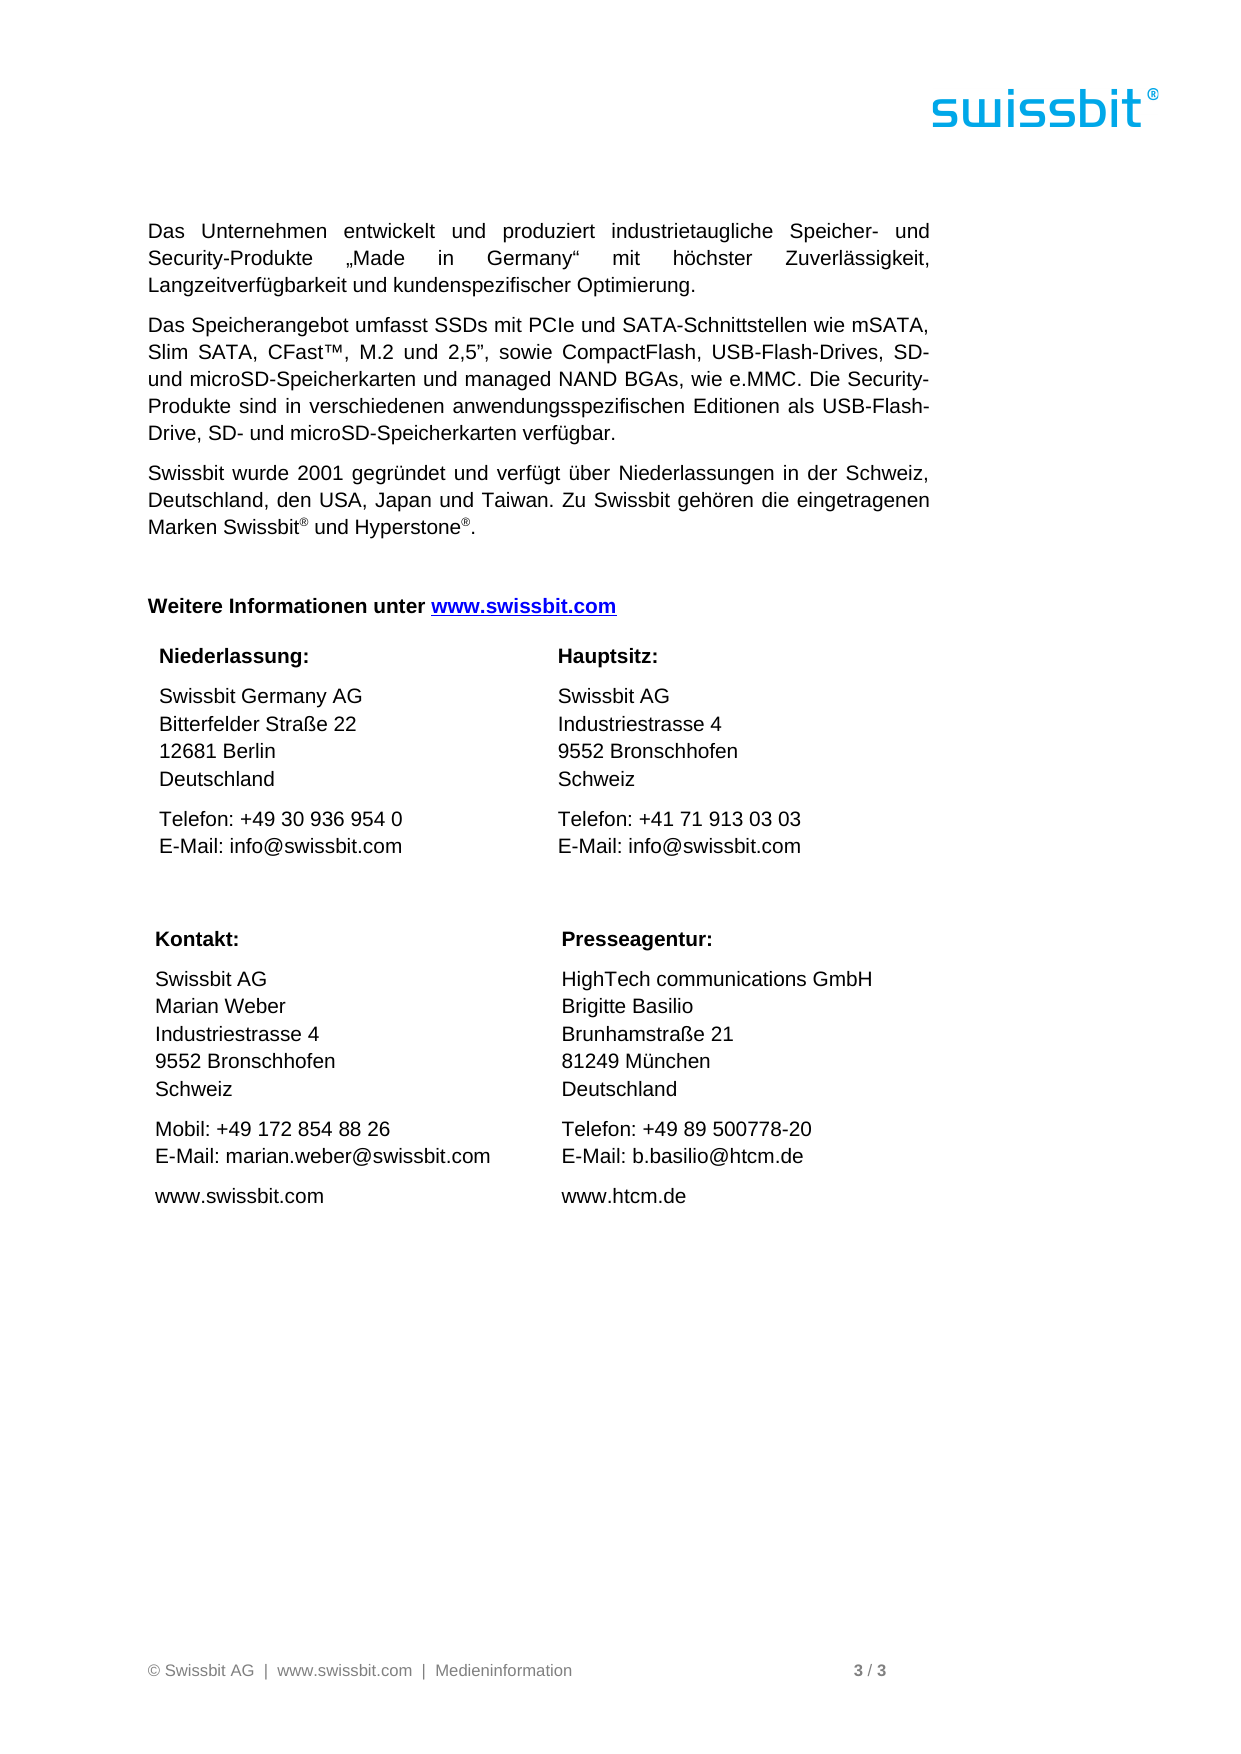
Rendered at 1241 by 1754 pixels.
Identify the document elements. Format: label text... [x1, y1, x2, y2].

picture [1086, 88, 1129, 127]
text Das Unternehmen entwickelt und produziert industrietaugliche Speicher- und Security-Produkte „Made in Germany“ mit höchster Zuverlässigkeit, Langzeitverfügbarkeit und kundenspezifischer Optimierung. [148, 217, 931, 298]
table_header Kontakt: Swissbit AG Marian Weber Industriestrasse 4 9552 Bronschhofen Schweiz Mobil: +49 172 854 88 26 E-Mail: marian.weber@swissbit.com www.swissbit.com [148, 914, 554, 1224]
text Weitere Informationen unter www.swissbit.com [148, 592, 931, 619]
picture [932, 88, 1080, 127]
table_header Presseagentur: HighTech communications GmbH Brigitte Basilio Brunhamstraße 21 81249 München Deutschland Telefon: +49 89 500778-20 E-Mail: b.basilio@htcm.de www.htcm.de [554, 914, 887, 1224]
table_header Hauptsitz: Swissbit AG Industriestrasse 4 9552 Bronschhofen Schweiz Telefon: +41 71 913 03 03 E-Mail: info@swissbit.com [546, 631, 886, 914]
picture [1086, 104, 1099, 122]
picture [1133, 88, 1159, 127]
picture [932, 113, 951, 122]
table_header Niederlassung: Swissbit Germany AG Bitterfelder Straße 22 12681 Berlin Deutschland Telefon: +49 30 936 954 0 E-Mail: info@swissbit.com [148, 631, 546, 914]
text Das Speicherangebot umfasst SSDs mit PCIe und SATA-Schnittstellen wie mSATA, Slim SATA, CFast™, M.2 und 2,5”, sowie CompactFlash, USB-Flash-Drives, SD- und microSD-Speicherkarten und managed NAND BGAs, wie e.MMC. Die Security-Produkte sind in verschiedenen anwendungsspezifischen Editionen als USB-Flash-Drive, SD- und microSD-Speicherkarten verfügbar. [148, 311, 931, 446]
text Swissbit wurde 2001 gegründet und verfügt über Niederlassungen in der Schweiz, Deutschland, den USA, Japan und Taiwan. Zu Swissbit gehören die eingetragenen Marken Swissbit® und Hyperstone®. [148, 458, 931, 540]
